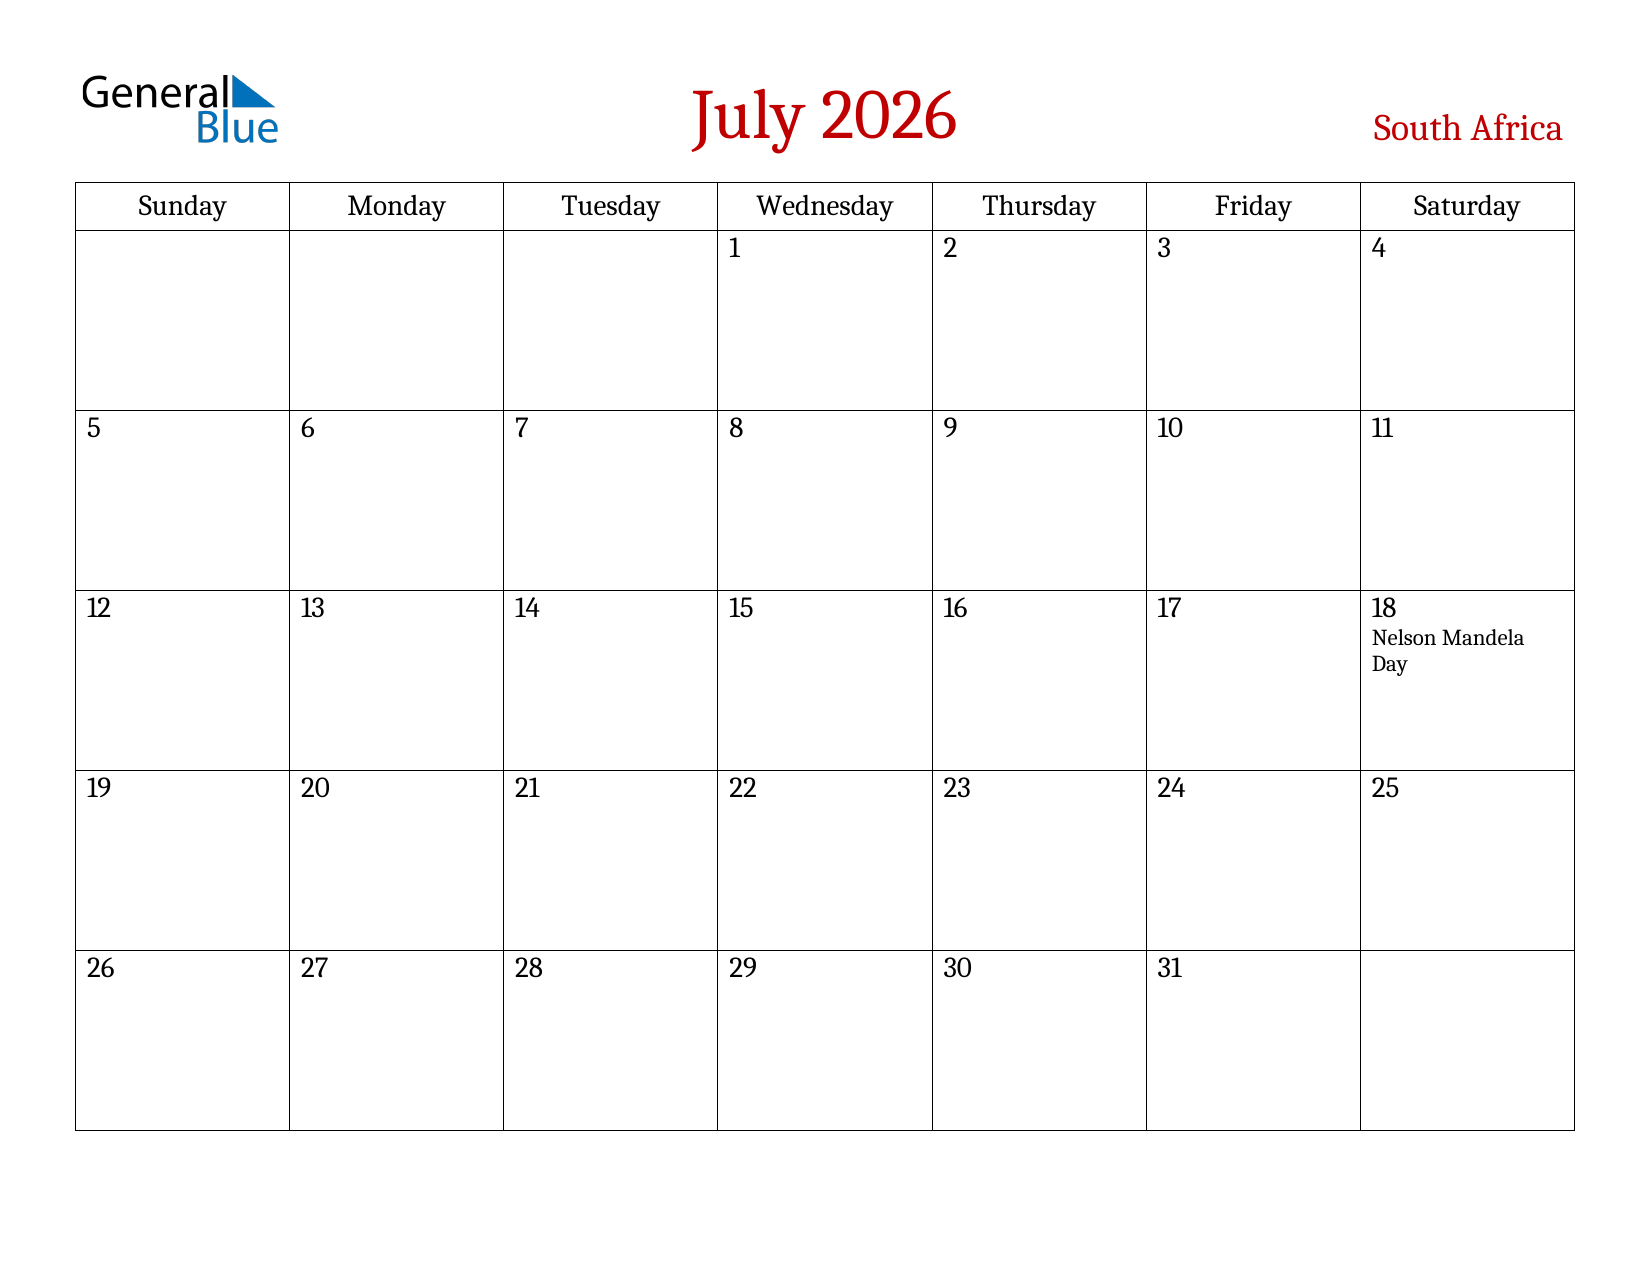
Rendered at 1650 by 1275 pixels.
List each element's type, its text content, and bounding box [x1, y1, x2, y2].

table_cell [504, 625, 717, 770]
table_cell 30 [933, 951, 1146, 985]
table_cell [1361, 951, 1574, 985]
table_cell [290, 231, 503, 264]
table_cell 22 [718, 771, 932, 805]
table_cell 27 [290, 951, 503, 985]
table_cell [1361, 445, 1574, 590]
table_cell [718, 265, 932, 410]
table_cell [76, 231, 289, 264]
table_cell 14 [504, 591, 717, 625]
table_cell 28 [504, 951, 717, 985]
table_cell [1147, 445, 1360, 590]
table_cell 5 [76, 411, 289, 444]
table_cell 11 [1361, 411, 1574, 444]
table_cell 25 [1361, 771, 1574, 805]
table_cell 19 [76, 771, 289, 805]
table_cell Thursday [933, 183, 1146, 230]
table_cell [718, 805, 932, 950]
table_cell [718, 625, 932, 770]
table_cell [290, 445, 503, 590]
table_header July 2026 [504, 75, 1146, 182]
table_cell 1 [718, 231, 932, 264]
table_cell [933, 985, 1146, 1130]
table_cell [933, 625, 1146, 770]
table_cell [504, 445, 717, 590]
table_cell 12 [76, 591, 289, 625]
table_cell 9 [933, 411, 1146, 444]
table_cell 8 [718, 411, 932, 444]
table_cell [1147, 985, 1360, 1130]
table_cell 4 [1361, 231, 1574, 264]
table_cell [76, 625, 289, 770]
table_cell [76, 805, 289, 950]
table_cell [1147, 625, 1360, 770]
table_cell [933, 265, 1146, 410]
table_cell [1147, 265, 1360, 410]
table_cell 6 [290, 411, 503, 444]
table_cell 3 [1147, 231, 1360, 264]
table_cell 15 [718, 591, 932, 625]
table_cell [1361, 985, 1574, 1130]
table_cell 29 [718, 951, 932, 985]
table_cell 31 [1147, 951, 1360, 985]
table_cell Sunday [76, 183, 289, 230]
table_cell [933, 805, 1146, 950]
table_cell 10 [1147, 411, 1360, 444]
table_cell [504, 805, 717, 950]
table_cell Saturday [1361, 183, 1574, 230]
table_cell [1361, 805, 1574, 950]
table_cell 7 [504, 411, 717, 444]
table_cell [1147, 805, 1360, 950]
table_cell Tuesday [504, 183, 717, 230]
table_cell 26 [76, 951, 289, 985]
table_cell [504, 231, 717, 264]
table_cell Friday [1147, 183, 1360, 230]
table_cell [718, 985, 932, 1130]
table_cell 17 [1147, 591, 1360, 625]
table_header [76, 75, 503, 182]
table_cell [76, 445, 289, 590]
picture [82, 75, 278, 143]
table_cell [290, 805, 503, 950]
table_cell [290, 265, 503, 410]
table_cell Wednesday [718, 183, 932, 230]
table_cell [76, 265, 289, 410]
table_cell [718, 445, 932, 590]
table_cell [504, 985, 717, 1130]
table_cell Monday [290, 183, 503, 230]
table_cell 23 [933, 771, 1146, 805]
table_cell [290, 985, 503, 1130]
table_cell 13 [290, 591, 503, 625]
table_cell 20 [290, 771, 503, 805]
table_cell 24 [1147, 771, 1360, 805]
table_cell [76, 985, 289, 1130]
table_cell 18 [1361, 591, 1574, 625]
table_cell 16 [933, 591, 1146, 625]
table_cell 21 [504, 771, 717, 805]
table_cell [504, 265, 717, 410]
table_cell [290, 625, 503, 770]
table_cell [1361, 265, 1574, 410]
table_cell Nelson Mandela Day [1361, 625, 1574, 770]
table_cell 2 [933, 231, 1146, 264]
table_header South Africa [1146, 75, 1574, 182]
table_cell [933, 445, 1146, 590]
